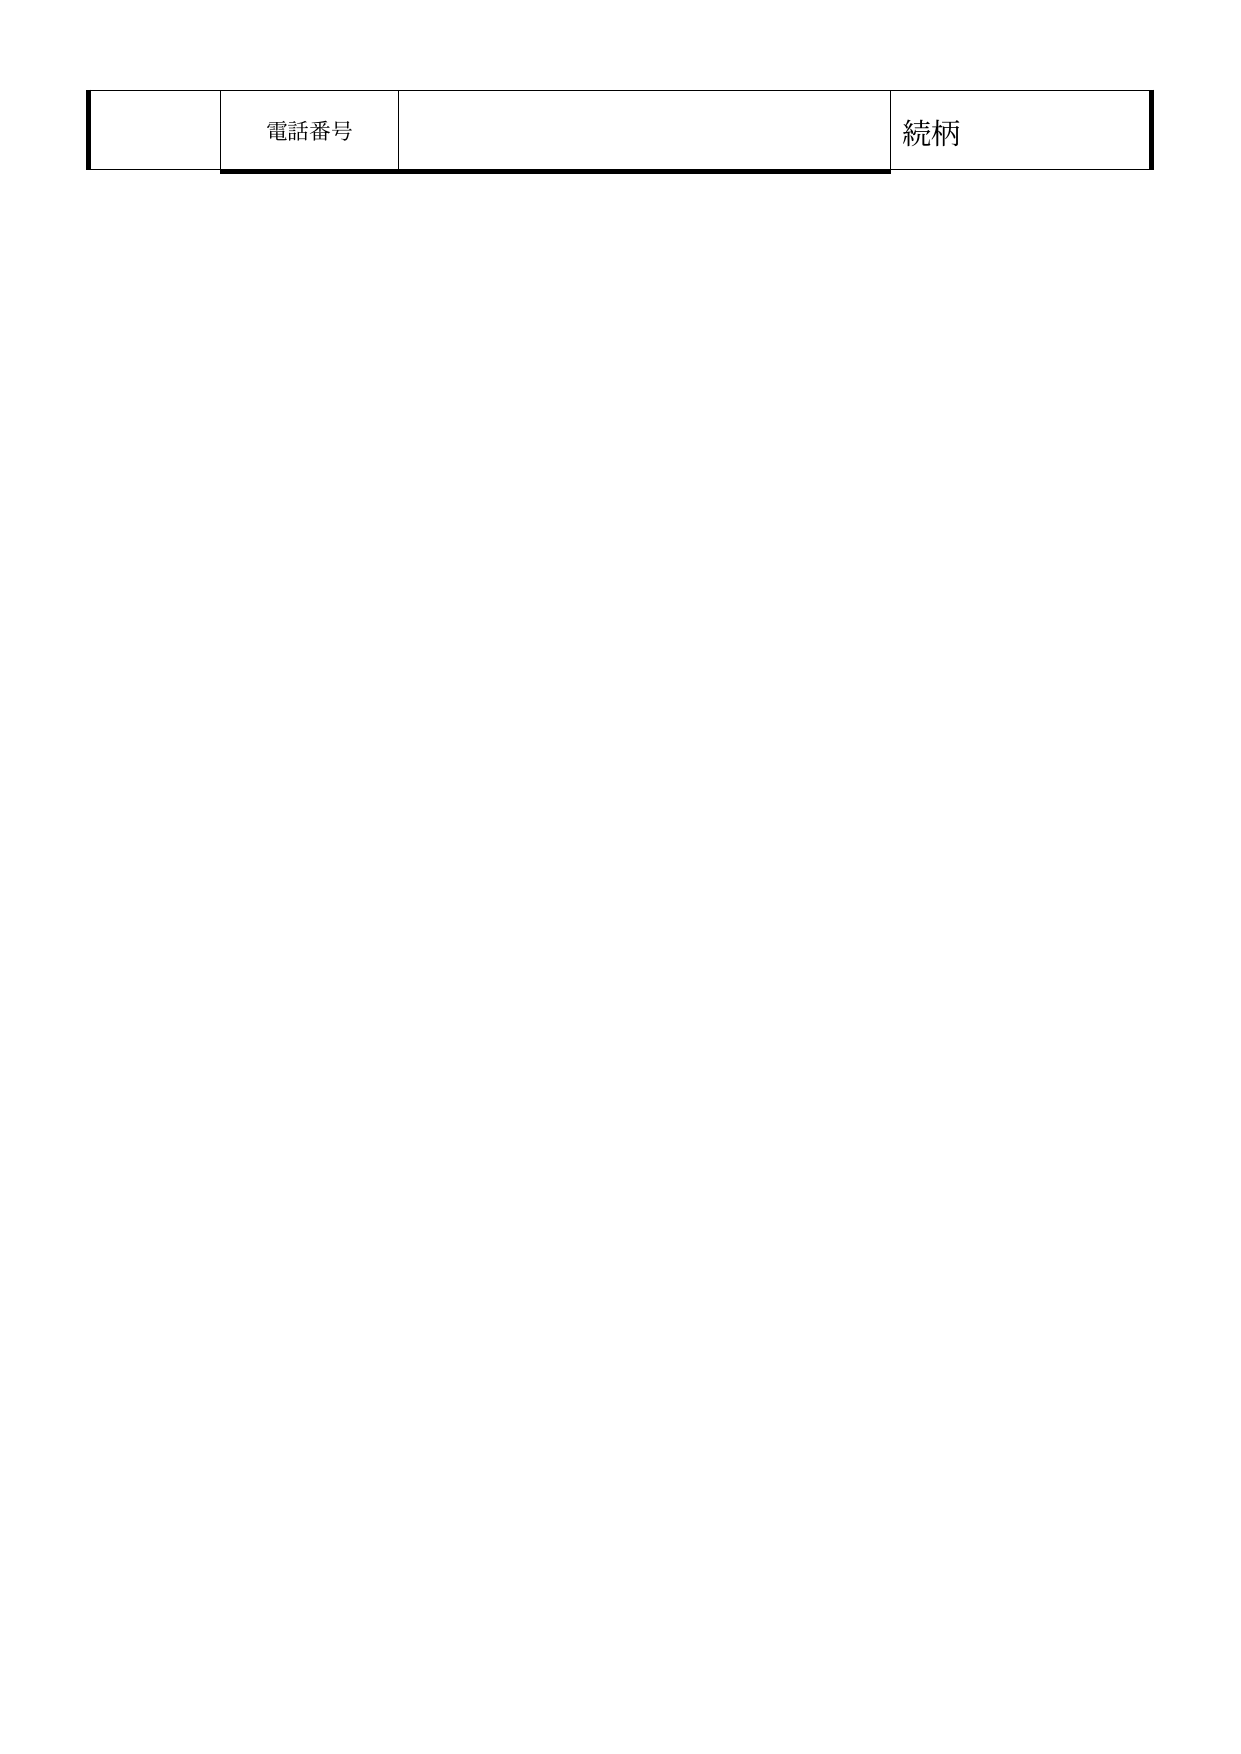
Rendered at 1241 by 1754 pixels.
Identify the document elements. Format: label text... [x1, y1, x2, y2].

table_cell 電話番号 [221, 91, 398, 169]
table_cell [399, 91, 890, 169]
